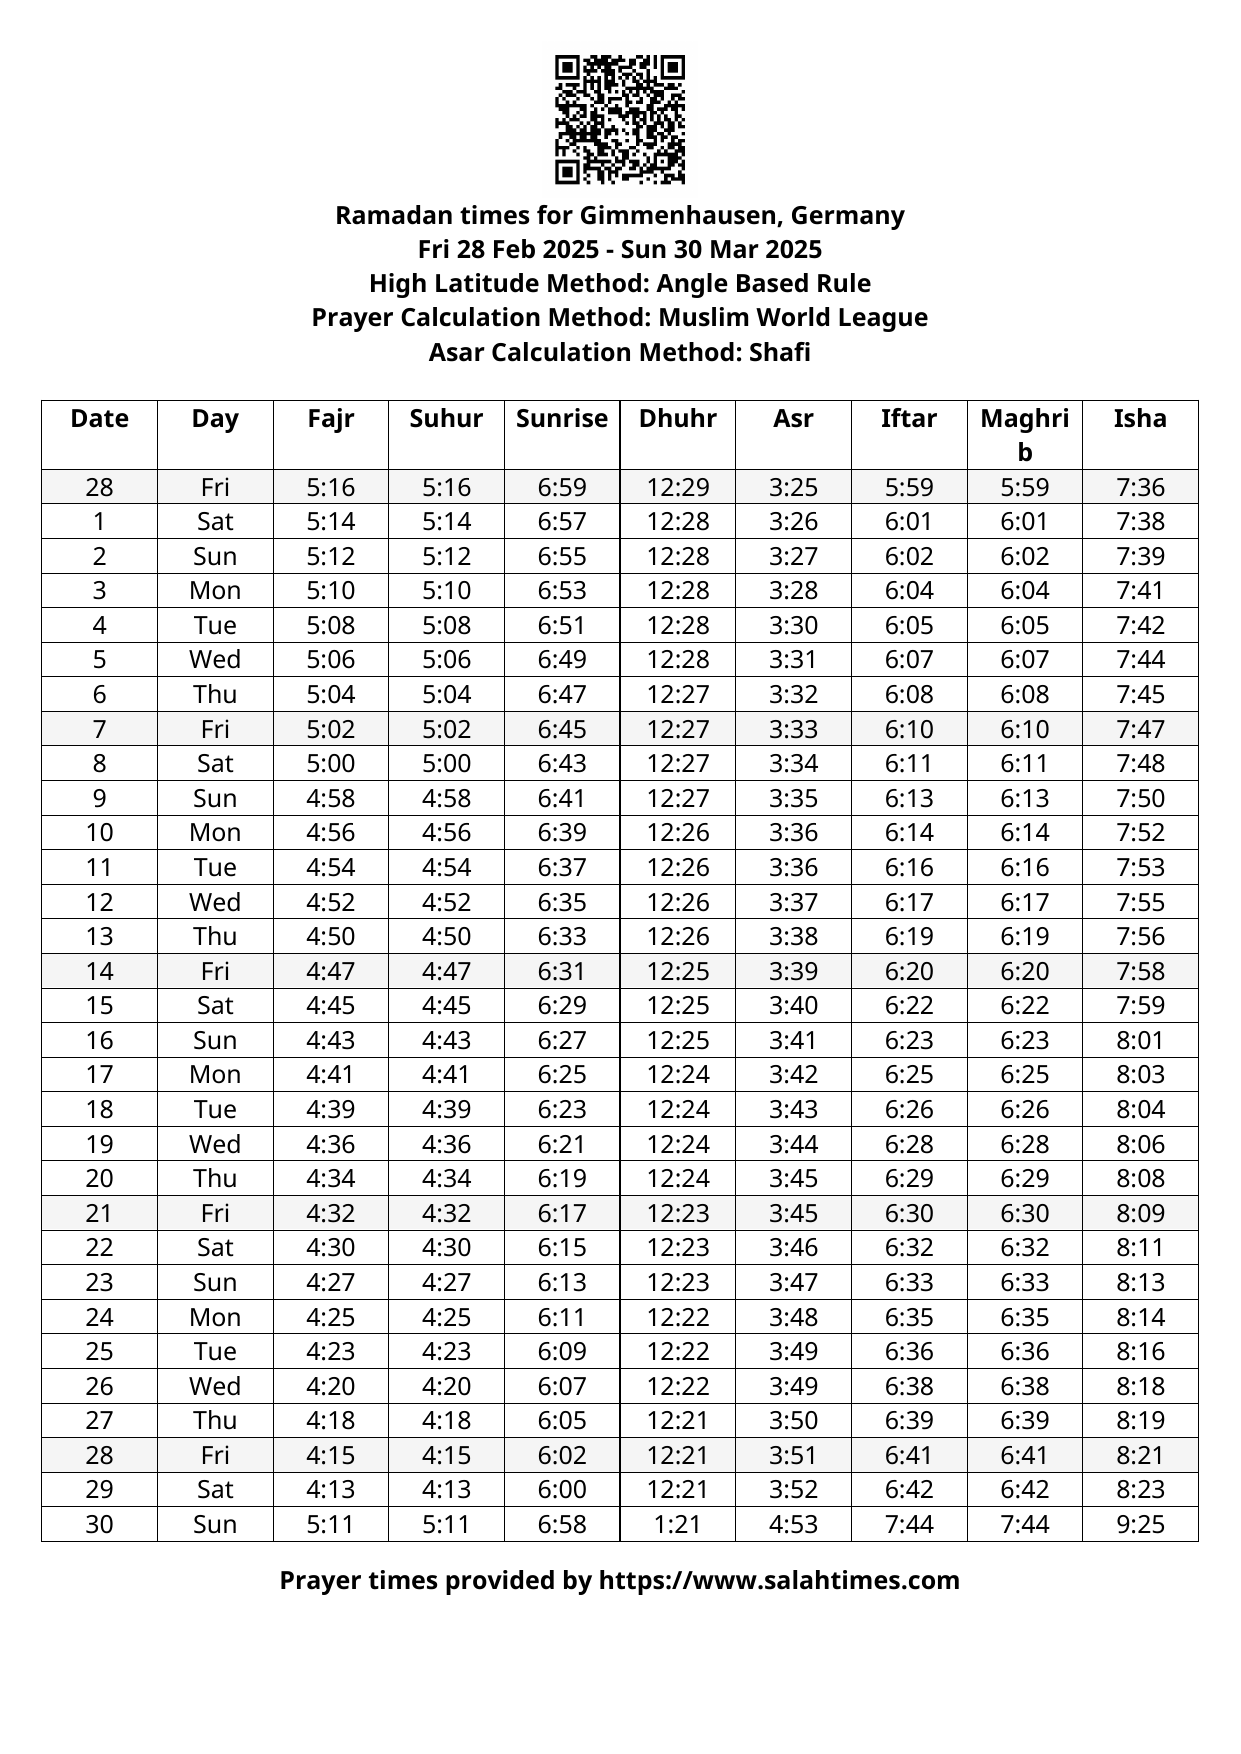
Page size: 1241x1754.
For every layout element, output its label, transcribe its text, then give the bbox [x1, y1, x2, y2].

table_cell 3:37 [736, 885, 851, 918]
table_cell 3:49 [736, 1334, 851, 1368]
table_cell 6:13 [968, 781, 1082, 814]
table_cell 6:43 [505, 746, 619, 780]
table_cell 4:34 [274, 1161, 388, 1195]
table_cell 3:46 [736, 1231, 851, 1264]
table_cell 3:42 [736, 1058, 851, 1091]
table_cell 7:50 [1083, 781, 1198, 814]
picture [542, 41, 699, 198]
table_cell 6:45 [505, 712, 619, 745]
table_cell 7:45 [1083, 677, 1198, 711]
table_cell 4:54 [389, 850, 504, 884]
table_cell 8:13 [1083, 1265, 1198, 1299]
table_cell 5:14 [389, 504, 504, 538]
table_cell 6:01 [852, 504, 967, 538]
table_cell 9 [42, 781, 157, 814]
table_cell Mon [158, 1300, 273, 1333]
table_cell 5:59 [968, 470, 1082, 503]
table_cell 4:39 [274, 1092, 388, 1126]
table_cell 2 [42, 539, 157, 572]
table_cell 6:14 [852, 816, 967, 849]
table_cell 6:28 [852, 1127, 967, 1160]
table_cell 6:21 [505, 1127, 619, 1160]
table_cell 3:43 [736, 1092, 851, 1126]
table_cell 6:07 [968, 643, 1082, 676]
table_cell 6:08 [968, 677, 1082, 711]
table_cell 12:26 [621, 885, 735, 918]
table_cell 3:32 [736, 677, 851, 711]
table_cell 1 [42, 504, 157, 538]
table_cell 8:14 [1083, 1300, 1198, 1333]
table_cell 12:25 [621, 954, 735, 987]
table_cell 3:31 [736, 643, 851, 676]
table_cell 4:23 [274, 1334, 388, 1368]
table_cell 8:18 [1083, 1369, 1198, 1402]
table_cell 6:33 [505, 919, 619, 953]
table_cell 6:11 [852, 746, 967, 780]
table_header Fajr [274, 401, 388, 469]
table_cell 6:47 [505, 677, 619, 711]
table_cell 3:36 [736, 850, 851, 884]
table_cell 6:19 [505, 1161, 619, 1195]
table_header Iftar [852, 401, 967, 469]
table_cell 7:48 [1083, 746, 1198, 780]
table_cell 4 [42, 608, 157, 642]
table_cell 7:52 [1083, 816, 1198, 849]
table_cell 6:20 [968, 954, 1082, 987]
table_cell 7:36 [1083, 470, 1198, 503]
table_cell 3:52 [736, 1473, 851, 1506]
table_cell 6:20 [852, 954, 967, 987]
table_cell 5:12 [274, 539, 388, 572]
table_cell Fri [158, 954, 273, 987]
table_cell 3:50 [736, 1404, 851, 1437]
table_cell 12:24 [621, 1058, 735, 1091]
table_cell 9:25 [1083, 1507, 1198, 1541]
table_cell 4:43 [274, 1023, 388, 1057]
table_cell Mon [158, 1058, 273, 1091]
table_cell 4:39 [389, 1092, 504, 1126]
table_cell 12:28 [621, 574, 735, 607]
table_cell Tue [158, 1334, 273, 1368]
table_cell 3:51 [736, 1438, 851, 1472]
table_cell 7:41 [1083, 574, 1198, 607]
table_cell 6:30 [968, 1196, 1082, 1229]
table_cell 4:36 [274, 1127, 388, 1160]
table_cell 6 [42, 677, 157, 711]
table_cell 4:47 [389, 954, 504, 987]
table_cell 4:56 [274, 816, 388, 849]
table_cell 12:26 [621, 850, 735, 884]
table_cell 21 [42, 1196, 157, 1229]
table_cell Tue [158, 608, 273, 642]
table_cell 8:19 [1083, 1404, 1198, 1437]
table_cell 5:10 [389, 574, 504, 607]
table_cell 12:22 [621, 1300, 735, 1333]
table_cell Sat [158, 1231, 273, 1264]
table_header Date [42, 401, 157, 469]
table_cell 7:53 [1083, 850, 1198, 884]
table_cell 5:04 [389, 677, 504, 711]
table_cell 4:52 [389, 885, 504, 918]
table_cell 6:53 [505, 574, 619, 607]
table_cell 12:28 [621, 608, 735, 642]
table_cell Sun [158, 781, 273, 814]
table_cell 6:23 [968, 1023, 1082, 1057]
table_cell 6:13 [852, 781, 967, 814]
table_cell Wed [158, 1127, 273, 1160]
table_cell Sat [158, 504, 273, 538]
table_cell 6:29 [968, 1161, 1082, 1195]
table_cell 7:58 [1083, 954, 1198, 987]
table_cell 3:49 [736, 1369, 851, 1402]
table_cell 4:27 [274, 1265, 388, 1299]
table_cell 5:59 [852, 470, 967, 503]
table_cell 4:13 [274, 1473, 388, 1506]
table_cell Thu [158, 1404, 273, 1437]
table_cell 5:14 [274, 504, 388, 538]
table_cell 3:33 [736, 712, 851, 745]
table_cell Sun [158, 539, 273, 572]
table_cell 4:43 [389, 1023, 504, 1057]
table_cell Fri [158, 470, 273, 503]
table_cell 4:47 [274, 954, 388, 987]
table_cell 6:02 [852, 539, 967, 572]
table_cell 6:16 [968, 850, 1082, 884]
table_cell 7:44 [1083, 643, 1198, 676]
table_cell 5:06 [389, 643, 504, 676]
table_cell 12:27 [621, 746, 735, 780]
table_cell 3:45 [736, 1161, 851, 1195]
table_cell 4:56 [389, 816, 504, 849]
table_cell 6:35 [505, 885, 619, 918]
table_cell Fri [158, 712, 273, 745]
table_cell 5:10 [274, 574, 388, 607]
table_cell 8:06 [1083, 1127, 1198, 1160]
table_cell 3:35 [736, 781, 851, 814]
table_cell 3:34 [736, 746, 851, 780]
table_cell 7:59 [1083, 989, 1198, 1022]
text Prayer times provided by https://www.salahtimes.com [42, 1563, 1198, 1597]
table_cell 6:29 [505, 989, 619, 1022]
table_cell 4:52 [274, 885, 388, 918]
table_cell 6:07 [852, 643, 967, 676]
table_cell 6:11 [505, 1300, 619, 1333]
table_cell 7:42 [1083, 608, 1198, 642]
table_cell 6:17 [968, 885, 1082, 918]
table_cell 12:21 [621, 1473, 735, 1506]
table_cell Fri [158, 1196, 273, 1229]
table_cell 5:16 [389, 470, 504, 503]
table_cell 12 [42, 885, 157, 918]
table_cell 3:39 [736, 954, 851, 987]
table_cell 23 [42, 1265, 157, 1299]
table_cell 6:02 [968, 539, 1082, 572]
table_cell 19 [42, 1127, 157, 1160]
table_header Isha [1083, 401, 1198, 469]
table_cell 4:23 [389, 1334, 504, 1368]
table_cell 8:23 [1083, 1473, 1198, 1506]
table_header Asr [736, 401, 851, 469]
table_cell 11 [42, 850, 157, 884]
table_cell 14 [42, 954, 157, 987]
table_cell Mon [158, 816, 273, 849]
table_cell 6:35 [968, 1300, 1082, 1333]
table_cell 6:42 [968, 1473, 1082, 1506]
table_cell Wed [158, 643, 273, 676]
table_cell 6:35 [852, 1300, 967, 1333]
table_cell 8:04 [1083, 1092, 1198, 1126]
text Asar Calculation Method: Shafi [42, 334, 1198, 368]
table_cell 12:29 [621, 470, 735, 503]
table_cell 6:11 [968, 746, 1082, 780]
table_cell 13 [42, 919, 157, 953]
table_cell 12:21 [621, 1438, 735, 1472]
table_cell Sat [158, 989, 273, 1022]
table_cell Thu [158, 677, 273, 711]
table_cell Sat [158, 1473, 273, 1506]
table_cell 4:41 [389, 1058, 504, 1091]
table_cell 3:27 [736, 539, 851, 572]
table_cell 6:23 [852, 1023, 967, 1057]
table_cell 12:27 [621, 677, 735, 711]
table_cell 12:26 [621, 816, 735, 849]
table_cell 16 [42, 1023, 157, 1057]
table_cell 12:23 [621, 1265, 735, 1299]
table_cell 3:47 [736, 1265, 851, 1299]
table_cell 6:42 [852, 1473, 967, 1506]
table_cell Mon [158, 574, 273, 607]
table_cell Wed [158, 885, 273, 918]
table_cell 4:34 [389, 1161, 504, 1195]
table_cell 6:05 [852, 608, 967, 642]
table_cell 6:19 [852, 919, 967, 953]
table_cell 6:23 [505, 1092, 619, 1126]
table_cell 4:45 [389, 989, 504, 1022]
table_cell 6:49 [505, 643, 619, 676]
table_cell 6:41 [968, 1438, 1082, 1472]
table_cell 5:08 [389, 608, 504, 642]
table_cell 6:31 [505, 954, 619, 987]
table_cell 20 [42, 1161, 157, 1195]
table_cell 6:28 [968, 1127, 1082, 1160]
table_cell 7 [42, 712, 157, 745]
table_cell 12:23 [621, 1231, 735, 1264]
table_cell 12:22 [621, 1369, 735, 1402]
table_cell 6:01 [968, 504, 1082, 538]
table_cell 4:30 [274, 1231, 388, 1264]
table_cell 3:44 [736, 1127, 851, 1160]
table_cell 6:33 [852, 1265, 967, 1299]
table_cell 4:53 [736, 1507, 851, 1541]
table_cell 6:09 [505, 1334, 619, 1368]
table_cell 6:32 [968, 1231, 1082, 1264]
table_cell 12:28 [621, 539, 735, 572]
table_cell 8:09 [1083, 1196, 1198, 1229]
table_header Day [158, 401, 273, 469]
table_cell 24 [42, 1300, 157, 1333]
table_cell 6:15 [505, 1231, 619, 1264]
table_cell 4:20 [274, 1369, 388, 1402]
table_cell 6:59 [505, 470, 619, 503]
table_cell 6:36 [852, 1334, 967, 1368]
table_cell 6:04 [852, 574, 967, 607]
table_cell 1:21 [621, 1507, 735, 1541]
table_cell 3:38 [736, 919, 851, 953]
table_cell 6:07 [505, 1369, 619, 1402]
table_cell 6:17 [505, 1196, 619, 1229]
table_cell 7:44 [968, 1507, 1082, 1541]
table_cell 6:57 [505, 504, 619, 538]
table_cell 5 [42, 643, 157, 676]
table_cell 6:41 [852, 1438, 967, 1472]
table_cell 6:05 [505, 1404, 619, 1437]
table_cell 3:25 [736, 470, 851, 503]
table_cell 3:26 [736, 504, 851, 538]
table_cell 5:08 [274, 608, 388, 642]
table_cell 4:50 [389, 919, 504, 953]
table_header Maghrib [968, 401, 1082, 469]
table_cell 12:22 [621, 1334, 735, 1368]
table_cell Fri [158, 1438, 273, 1472]
table_cell 4:50 [274, 919, 388, 953]
table_cell 6:29 [852, 1161, 967, 1195]
table_cell 7:55 [1083, 885, 1198, 918]
table_cell 8:08 [1083, 1161, 1198, 1195]
table_cell 12:24 [621, 1161, 735, 1195]
table_cell 5:00 [389, 746, 504, 780]
table_cell 12:21 [621, 1404, 735, 1437]
table_cell 26 [42, 1369, 157, 1402]
table_cell Sun [158, 1265, 273, 1299]
table_cell 4:13 [389, 1473, 504, 1506]
table_cell 12:28 [621, 504, 735, 538]
table_cell 4:58 [274, 781, 388, 814]
text Prayer Calculation Method: Muslim World League [42, 300, 1198, 334]
table_cell 12:28 [621, 643, 735, 676]
table_cell 6:37 [505, 850, 619, 884]
table_cell 6:55 [505, 539, 619, 572]
table_cell 12:24 [621, 1092, 735, 1126]
table_cell 4:32 [274, 1196, 388, 1229]
table_cell 18 [42, 1092, 157, 1126]
table_cell 8:03 [1083, 1058, 1198, 1091]
table_cell 7:38 [1083, 504, 1198, 538]
table_cell 6:25 [968, 1058, 1082, 1091]
table_cell 6:38 [852, 1369, 967, 1402]
table_cell 4:18 [389, 1404, 504, 1437]
table_cell 5:11 [274, 1507, 388, 1541]
table_cell 4:18 [274, 1404, 388, 1437]
table_cell 6:39 [968, 1404, 1082, 1437]
table_cell Thu [158, 1161, 273, 1195]
text Ramadan times for Gimmenhausen, Germany [42, 198, 1198, 232]
table_cell 27 [42, 1404, 157, 1437]
table_cell 12:26 [621, 919, 735, 953]
table_cell 8:01 [1083, 1023, 1198, 1057]
table_cell Thu [158, 919, 273, 953]
table_cell 4:15 [389, 1438, 504, 1472]
table_cell 6:22 [852, 989, 967, 1022]
table_cell 4:41 [274, 1058, 388, 1091]
table_cell 12:27 [621, 712, 735, 745]
table_cell 5:06 [274, 643, 388, 676]
table_cell 8:16 [1083, 1334, 1198, 1368]
table_cell 6:04 [968, 574, 1082, 607]
table_cell 12:25 [621, 1023, 735, 1057]
table_cell 28 [42, 470, 157, 503]
table_cell 6:10 [852, 712, 967, 745]
table_cell 5:02 [274, 712, 388, 745]
table_cell 7:44 [852, 1507, 967, 1541]
table_cell 5:00 [274, 746, 388, 780]
table_cell Wed [158, 1369, 273, 1402]
table_cell 6:14 [968, 816, 1082, 849]
table_cell 8:11 [1083, 1231, 1198, 1264]
table_cell 8:21 [1083, 1438, 1198, 1472]
table_cell 6:05 [968, 608, 1082, 642]
table_cell 4:15 [274, 1438, 388, 1472]
table_cell 6:36 [968, 1334, 1082, 1368]
table_cell Sat [158, 746, 273, 780]
table_cell 4:30 [389, 1231, 504, 1264]
table_cell 8 [42, 746, 157, 780]
table_cell 6:51 [505, 608, 619, 642]
table_cell 3:28 [736, 574, 851, 607]
table_cell 4:54 [274, 850, 388, 884]
table_cell 6:39 [852, 1404, 967, 1437]
table_cell 3:48 [736, 1300, 851, 1333]
table_cell 3:36 [736, 816, 851, 849]
table_cell 12:24 [621, 1127, 735, 1160]
table_cell 3:45 [736, 1196, 851, 1229]
table_cell Tue [158, 850, 273, 884]
table_cell 6:33 [968, 1265, 1082, 1299]
table_cell 7:47 [1083, 712, 1198, 745]
table_cell 6:41 [505, 781, 619, 814]
table_cell 6:27 [505, 1023, 619, 1057]
table_header Dhuhr [621, 401, 735, 469]
table_cell 12:27 [621, 781, 735, 814]
table_cell 30 [42, 1507, 157, 1541]
table_cell 4:36 [389, 1127, 504, 1160]
table_cell 6:38 [968, 1369, 1082, 1402]
table_cell 6:58 [505, 1507, 619, 1541]
table_cell 4:58 [389, 781, 504, 814]
table_cell 7:39 [1083, 539, 1198, 572]
table_cell 6:19 [968, 919, 1082, 953]
table_cell 4:25 [274, 1300, 388, 1333]
table_cell Sun [158, 1023, 273, 1057]
table_cell 6:17 [852, 885, 967, 918]
table_cell 22 [42, 1231, 157, 1264]
table_cell 7:56 [1083, 919, 1198, 953]
table_cell 3:30 [736, 608, 851, 642]
table_cell 6:08 [852, 677, 967, 711]
table_cell 5:16 [274, 470, 388, 503]
table_cell 6:39 [505, 816, 619, 849]
table_cell 5:02 [389, 712, 504, 745]
table_cell 5:11 [389, 1507, 504, 1541]
table_cell 6:13 [505, 1265, 619, 1299]
table_cell 4:25 [389, 1300, 504, 1333]
table_cell 10 [42, 816, 157, 849]
table_cell 6:30 [852, 1196, 967, 1229]
table_header Suhur [389, 401, 504, 469]
table_cell 6:26 [968, 1092, 1082, 1126]
table_cell Sun [158, 1507, 273, 1541]
table_cell 6:25 [505, 1058, 619, 1091]
table_cell 6:02 [505, 1438, 619, 1472]
table_cell 3:41 [736, 1023, 851, 1057]
text Fri 28 Feb 2025 - Sun 30 Mar 2025 [42, 232, 1198, 266]
table_cell 12:25 [621, 989, 735, 1022]
table_cell 4:32 [389, 1196, 504, 1229]
table_cell 4:27 [389, 1265, 504, 1299]
table_cell 6:25 [852, 1058, 967, 1091]
text High Latitude Method: Angle Based Rule [42, 266, 1198, 300]
table_cell Tue [158, 1092, 273, 1126]
table_cell 12:23 [621, 1196, 735, 1229]
table_cell 6:16 [852, 850, 967, 884]
table_cell 5:12 [389, 539, 504, 572]
table_cell 3:40 [736, 989, 851, 1022]
table_cell 5:04 [274, 677, 388, 711]
table_cell 17 [42, 1058, 157, 1091]
table_cell 6:00 [505, 1473, 619, 1506]
table_cell 6:22 [968, 989, 1082, 1022]
table_cell 6:10 [968, 712, 1082, 745]
table_cell 4:20 [389, 1369, 504, 1402]
table_cell 4:45 [274, 989, 388, 1022]
table_cell 3 [42, 574, 157, 607]
table_cell 6:32 [852, 1231, 967, 1264]
table_cell 6:26 [852, 1092, 967, 1126]
table_cell 28 [42, 1438, 157, 1472]
table_cell 15 [42, 989, 157, 1022]
table_cell 29 [42, 1473, 157, 1506]
table_cell 25 [42, 1334, 157, 1368]
table_header Sunrise [505, 401, 619, 469]
